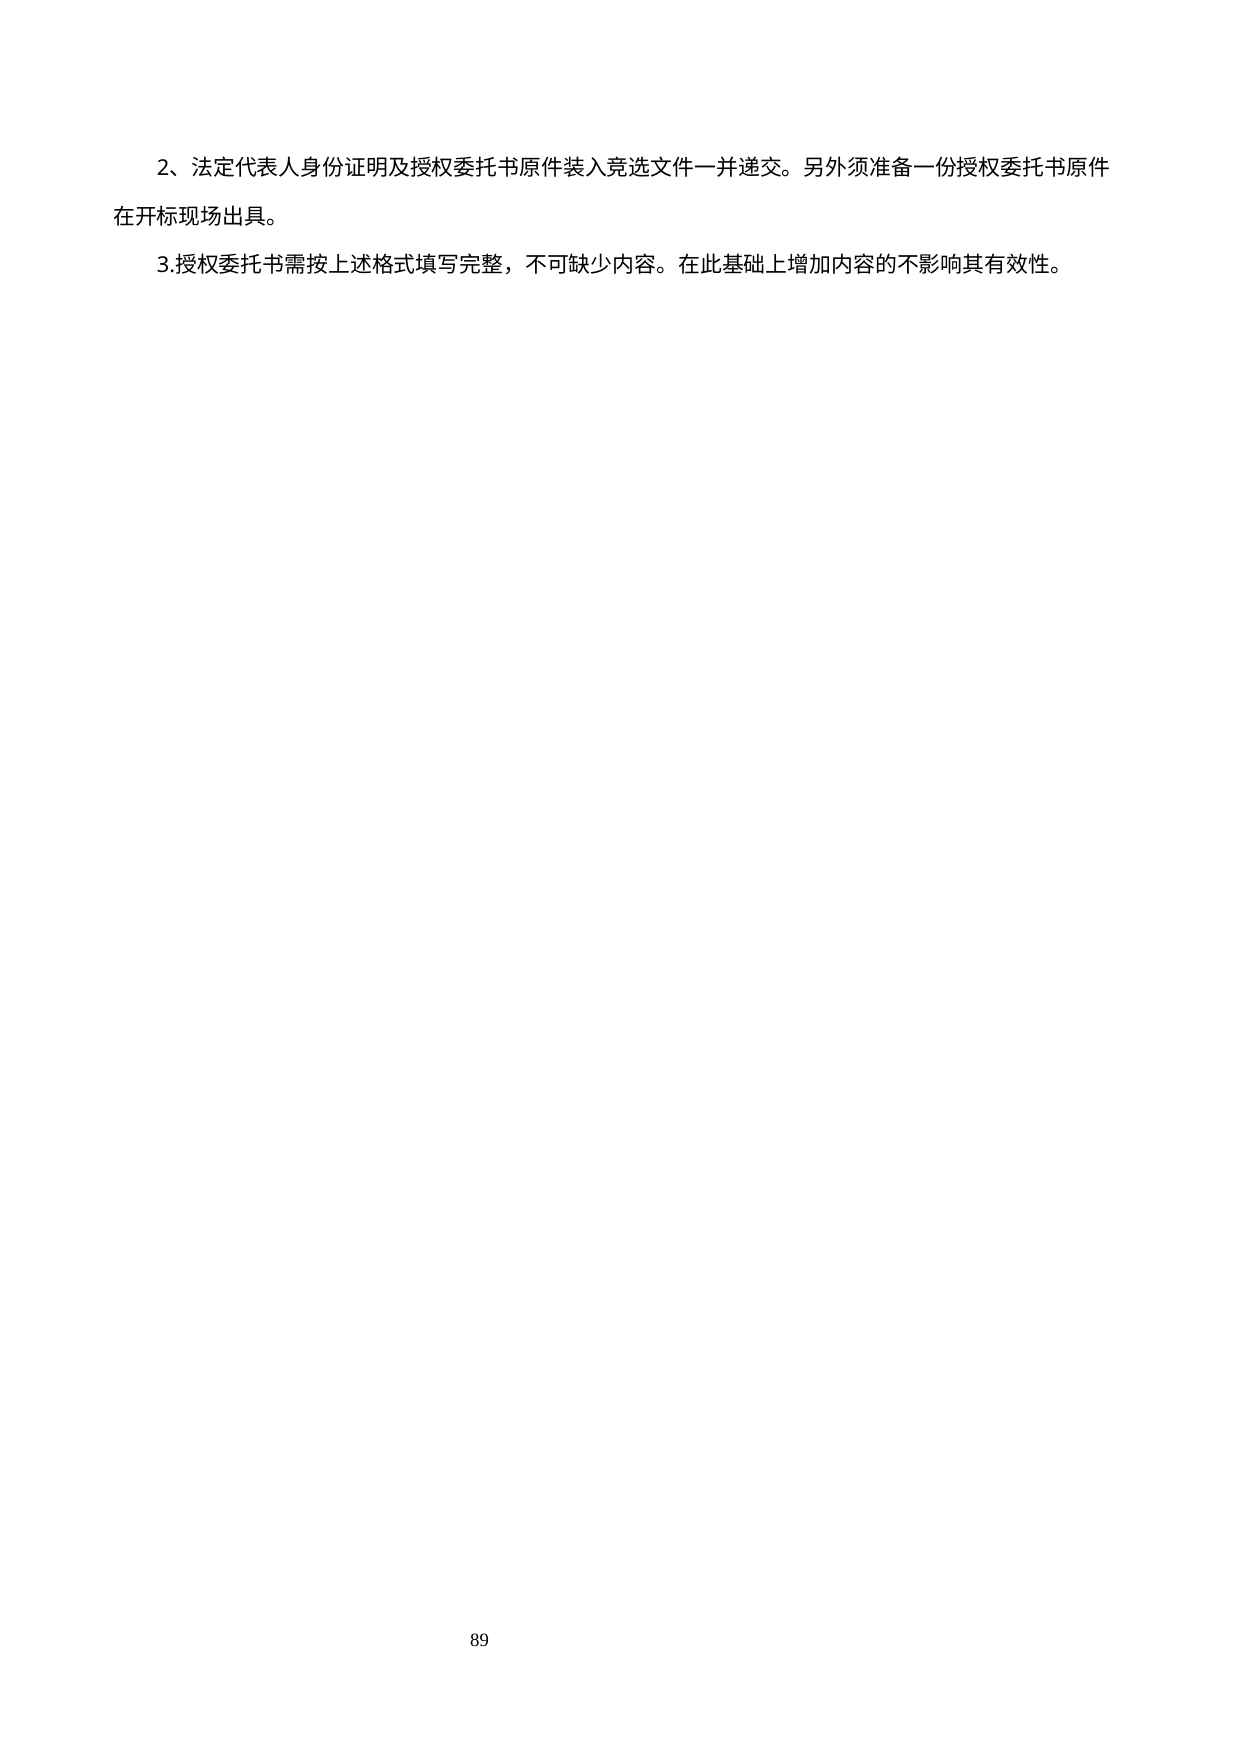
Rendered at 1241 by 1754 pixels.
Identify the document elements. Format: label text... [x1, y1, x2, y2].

text 2、法定代表人身份证明及授权委托书原件装入竞选文件一并递交。另外须准备一份授权委托书原件在开标现场出具。 [113, 150, 1127, 231]
text 3.授权委托书需按上述格式填写完整，不可缺少内容。在此基础上增加内容的不影响其有效性。 [113, 247, 1127, 279]
